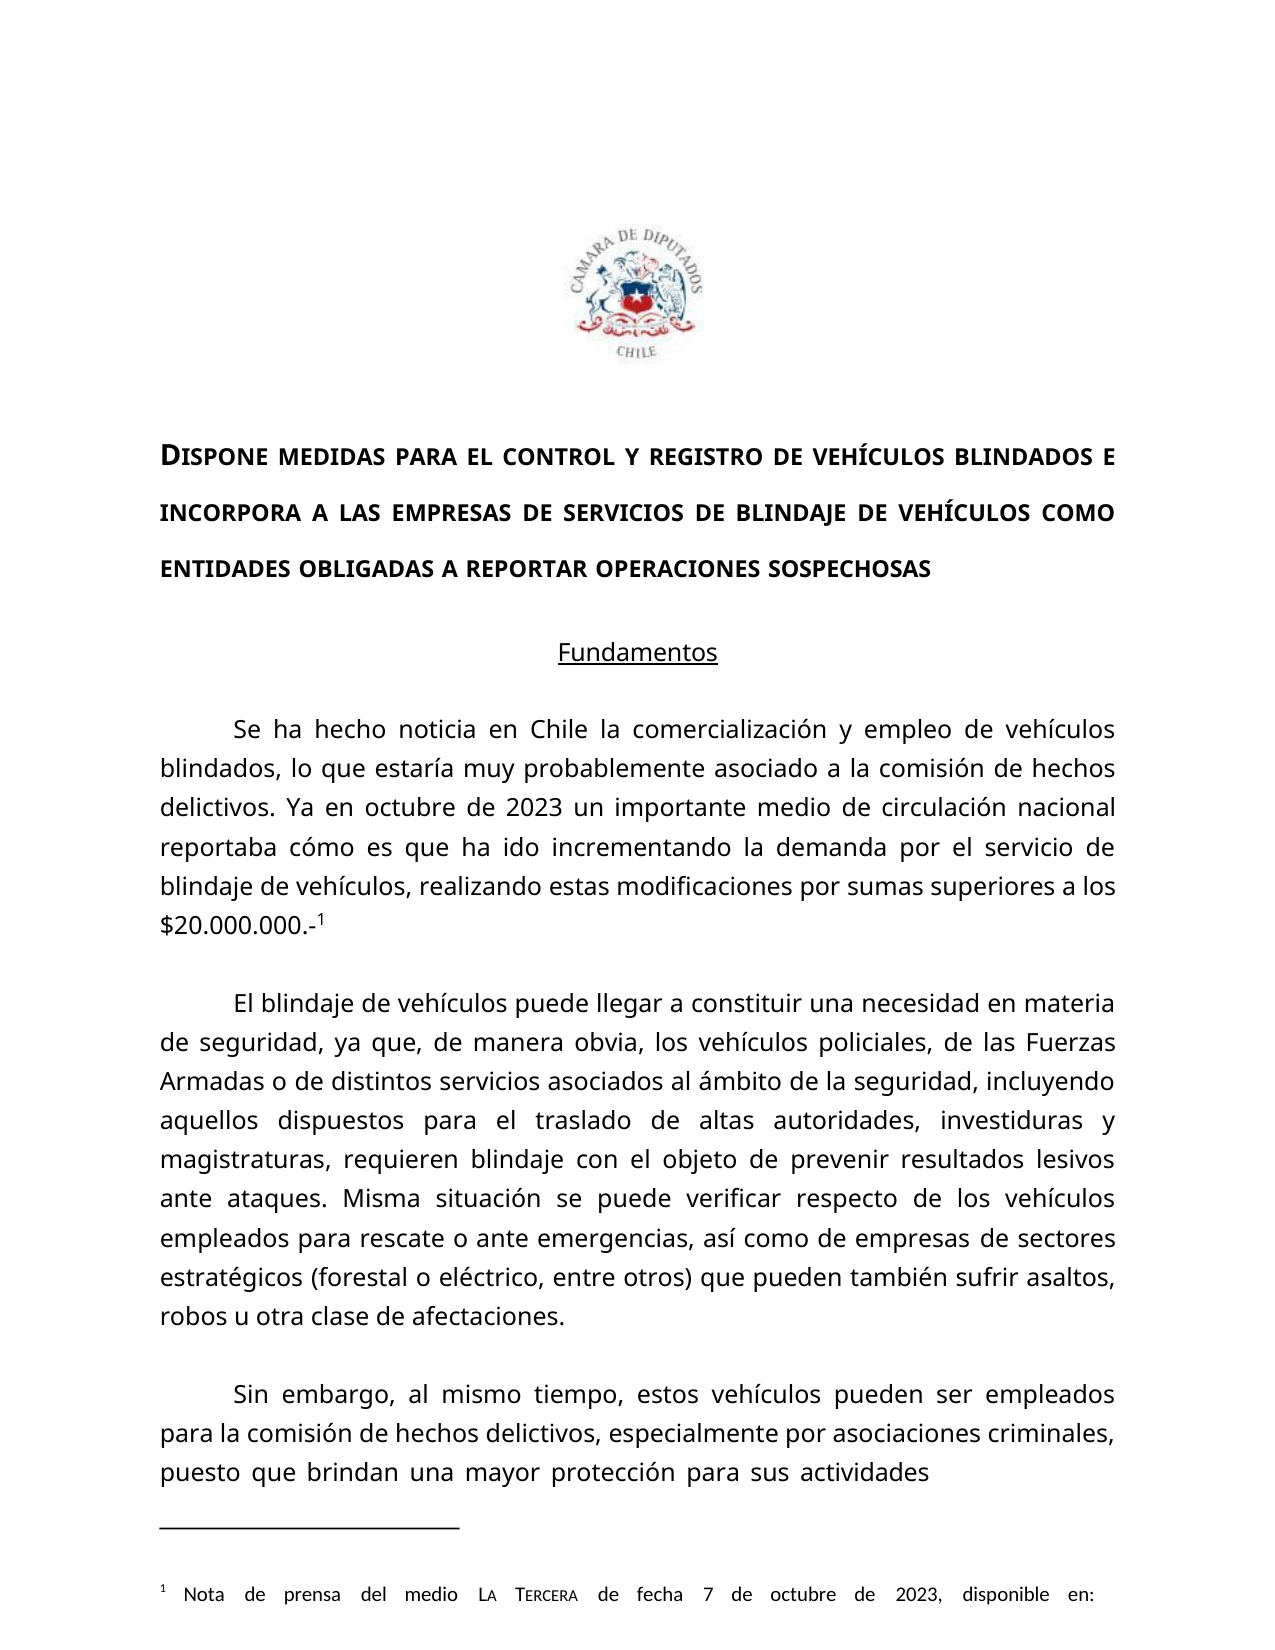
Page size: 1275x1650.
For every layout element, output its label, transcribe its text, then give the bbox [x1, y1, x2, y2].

picture [564, 224, 704, 364]
title Dispone medidas para el control y registro de vehículos blindados e incorpora a las empresas de servicios de blindaje de vehículos como entidades obligadas a reportar operaciones sospechosas [159, 434, 1116, 586]
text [159, 1581, 1116, 1606]
text Sin embargo, al mismo tiempo, estos vehículos pueden ser empleados para la comisión de hechos delictivos, especialmente por asociaciones criminales, puesto que brindan una mayor protección para sus actividades [159, 1376, 1116, 1489]
text Fundamentos [148, 635, 1127, 669]
text Se ha hecho noticia en Chile la comercialización y empleo de vehículos blindados, lo que estaría muy probablemente asociado a la comisión de hechos delictivos. Ya en octubre de 2023 un importante medio de circulación nacional reportaba cómo es que ha ido incrementando la demanda por el servicio de blindaje de vehículos, realizando estas modificaciones por sumas superiores a los $20.000.000.-1 [159, 712, 1116, 942]
text El blindaje de vehículos puede llegar a constituir una necesidad en materia de seguridad, ya que, de manera obvia, los vehículos policiales, de las Fuerzas Armadas o de distintos servicios asociados al ámbito de la seguridad, incluyendo aquellos dispuestos para el traslado de altas autoridades, investiduras y magistraturas, requieren blindaje con el objeto de prevenir resultados lesivos ante ataques. Misma situación se puede verificar respecto de los vehículos empleados para rescate o ante emergencias, así como de empresas de sectores estratégicos (forestal o eléctrico, entre otros) que pueden también sufrir asaltos, robos u otra clase de afectaciones. [159, 985, 1116, 1333]
